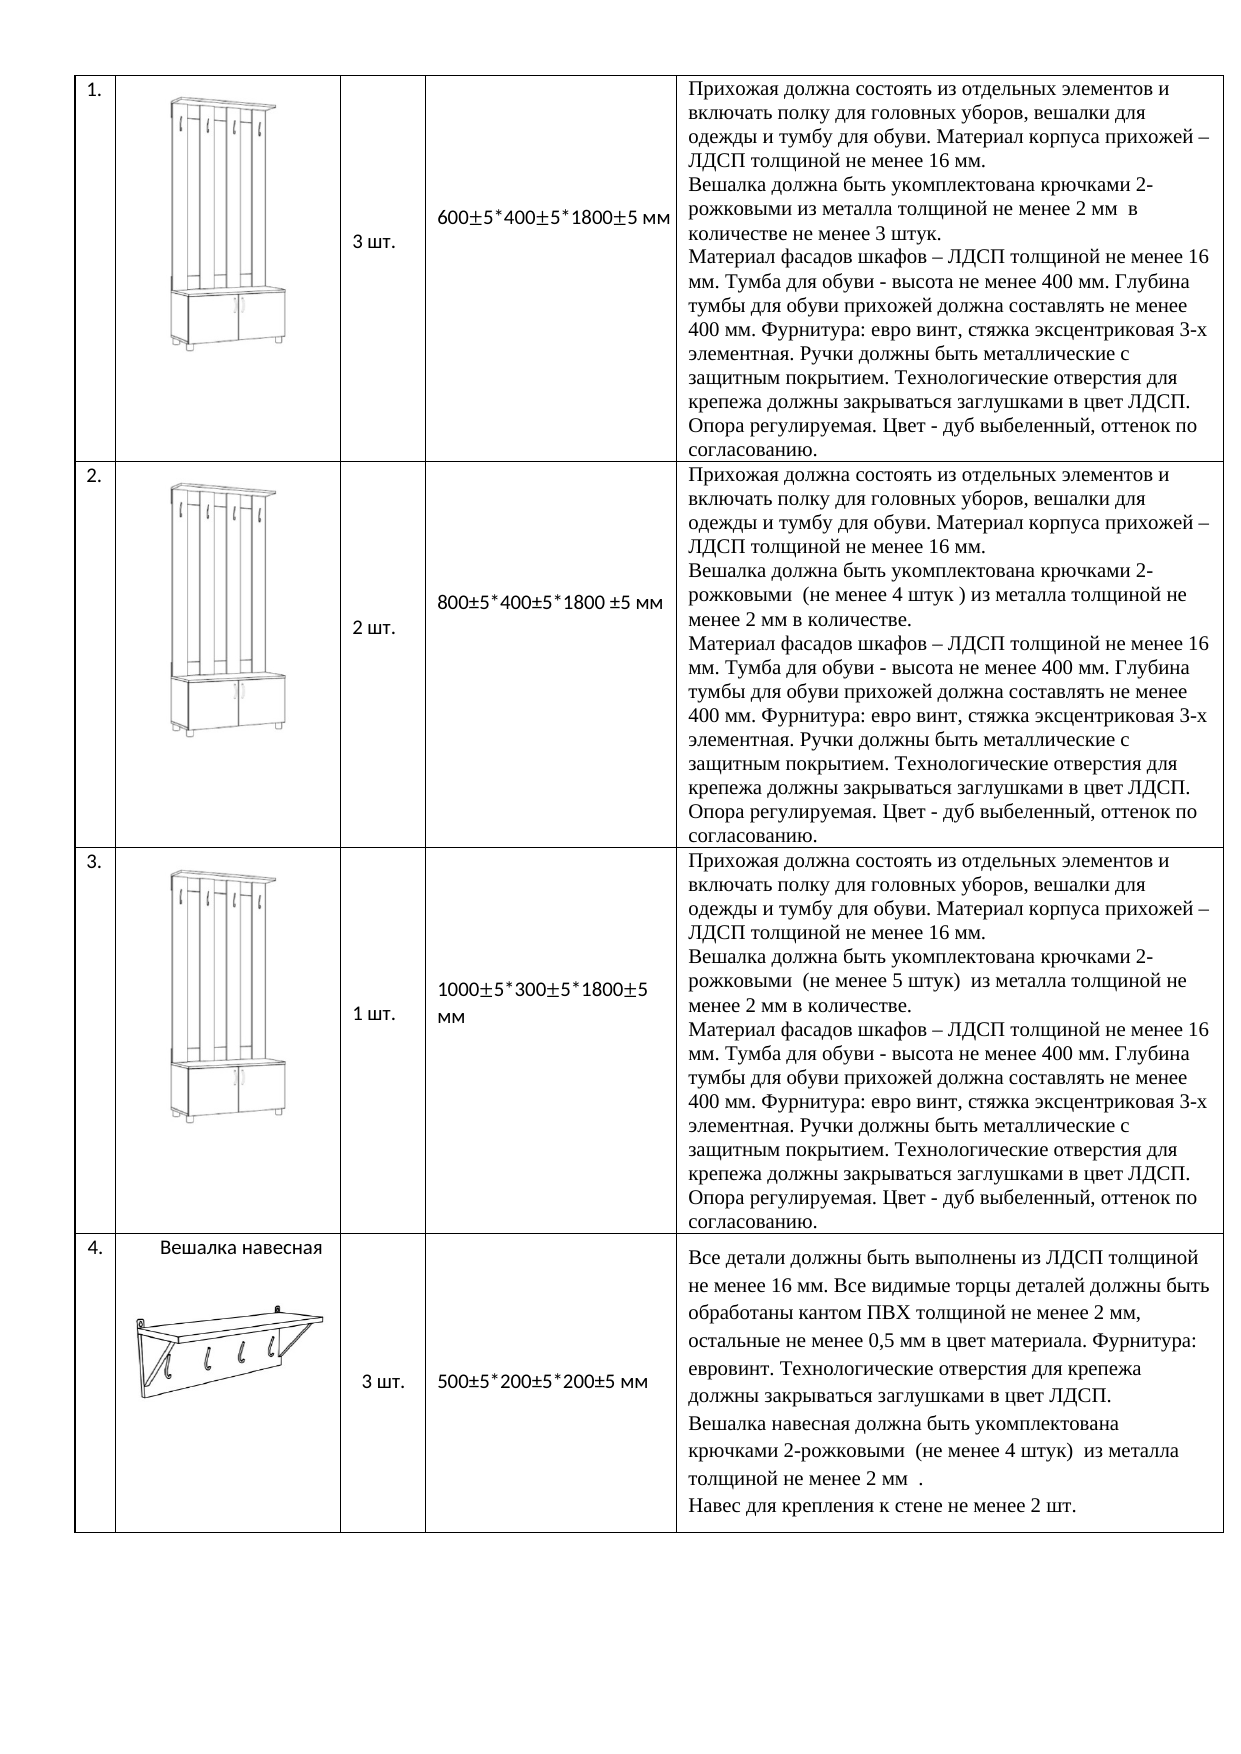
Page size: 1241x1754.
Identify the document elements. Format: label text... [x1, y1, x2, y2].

table_header [116, 76, 340, 461]
table_cell Прихожая должна состоять из отдельных элементов и включать полку для головных уборов, вешалки для одежды и тумбу для обуви. Материал корпуса прихожей – ЛДСП толщиной не менее 16 мм. Вешалка должна быть укомплектована крючками 2-рожковыми (не менее 4 штук ) из металла толщиной не менее 2 мм в количестве. Материал фасадов шкафов – ЛДСП толщиной не менее 16 мм. Тумба для обуви - высота не менее 400 мм. Глубина тумбы для обуви прихожей должна составлять не менее 400 мм. Фурнитура: евро винт, стяжка эксцентриковая 3-х элементная. Ручки должны быть металлические с защитным покрытием. Технологические отверстия для крепежа должны закрываться заглушками в цвет ЛДСП. Опора регулируемая. Цвет - дуб выбеленный, оттенок по согласованию. [677, 462, 1223, 847]
table_cell 2. [76, 462, 115, 847]
table_cell 800±5*400±5*1800 ±5 мм [426, 462, 676, 847]
table_cell 2 шт. [341, 462, 425, 847]
table_cell Вешалка навесная [116, 1234, 340, 1532]
table_cell 10005*3005*18005 мм [426, 848, 676, 1233]
table_cell 1 шт. [341, 848, 425, 1233]
picture [127, 1292, 329, 1417]
table_cell 500±5*200±5*200±5 мм [426, 1234, 676, 1532]
table_header 1. [76, 76, 115, 461]
picture [127, 76, 314, 383]
picture [127, 848, 314, 1155]
table_cell [116, 462, 340, 847]
table_cell 4. [76, 1234, 115, 1532]
table_header 3 шт. [341, 76, 425, 461]
table_header Прихожая должна состоять из отдельных элементов и включать полку для головных уборов, вешалки для одежды и тумбу для обуви. Материал корпуса прихожей – ЛДСП толщиной не менее 16 мм. Вешалка должна быть укомплектована крючками 2-рожковыми из металла толщиной не менее 2 мм в количестве не менее 3 штук. Материал фасадов шкафов – ЛДСП толщиной не менее 16 мм. Тумба для обуви - высота не менее 400 мм. Глубина тумбы для обуви прихожей должна составлять не менее 400 мм. Фурнитура: евро винт, стяжка эксцентриковая 3-х элементная. Ручки должны быть металлические с защитным покрытием. Технологические отверстия для крепежа должны закрываться заглушками в цвет ЛДСП. Опора регулируемая. Цвет - дуб выбеленный, оттенок по согласованию. [677, 76, 1223, 461]
table_cell Все детали должны быть выполнены из ЛДСП толщиной не менее 16 мм. Все видимые торцы деталей должны быть обработаны кантом ПВХ толщиной не менее 2 мм, остальные не менее 0,5 мм в цвет материала. Фурнитура: евровинт. Технологические отверстия для крепежа должны закрываться заглушками в цвет ЛДСП. Вешалка навесная должна быть укомплектована крючками 2-рожковыми (не менее 4 штук) из металла толщиной не менее 2 мм . Навес для крепления к стене не менее 2 шт. [677, 1234, 1223, 1532]
table_cell Прихожая должна состоять из отдельных элементов и включать полку для головных уборов, вешалки для одежды и тумбу для обуви. Материал корпуса прихожей – ЛДСП толщиной не менее 16 мм. Вешалка должна быть укомплектована крючками 2-рожковыми (не менее 5 штук) из металла толщиной не менее 2 мм в количестве. Материал фасадов шкафов – ЛДСП толщиной не менее 16 мм. Тумба для обуви - высота не менее 400 мм. Глубина тумбы для обуви прихожей должна составлять не менее 400 мм. Фурнитура: евро винт, стяжка эксцентриковая 3-х элементная. Ручки должны быть металлические с защитным покрытием. Технологические отверстия для крепежа должны закрываться заглушками в цвет ЛДСП. Опора регулируемая. Цвет - дуб выбеленный, оттенок по согласованию. [677, 848, 1223, 1233]
table_header 6005*4005*18005 мм [426, 76, 676, 461]
table_cell 3 шт. [341, 1234, 425, 1532]
table_cell [116, 848, 340, 1233]
table_cell 3. [76, 848, 115, 1233]
picture [127, 462, 314, 769]
